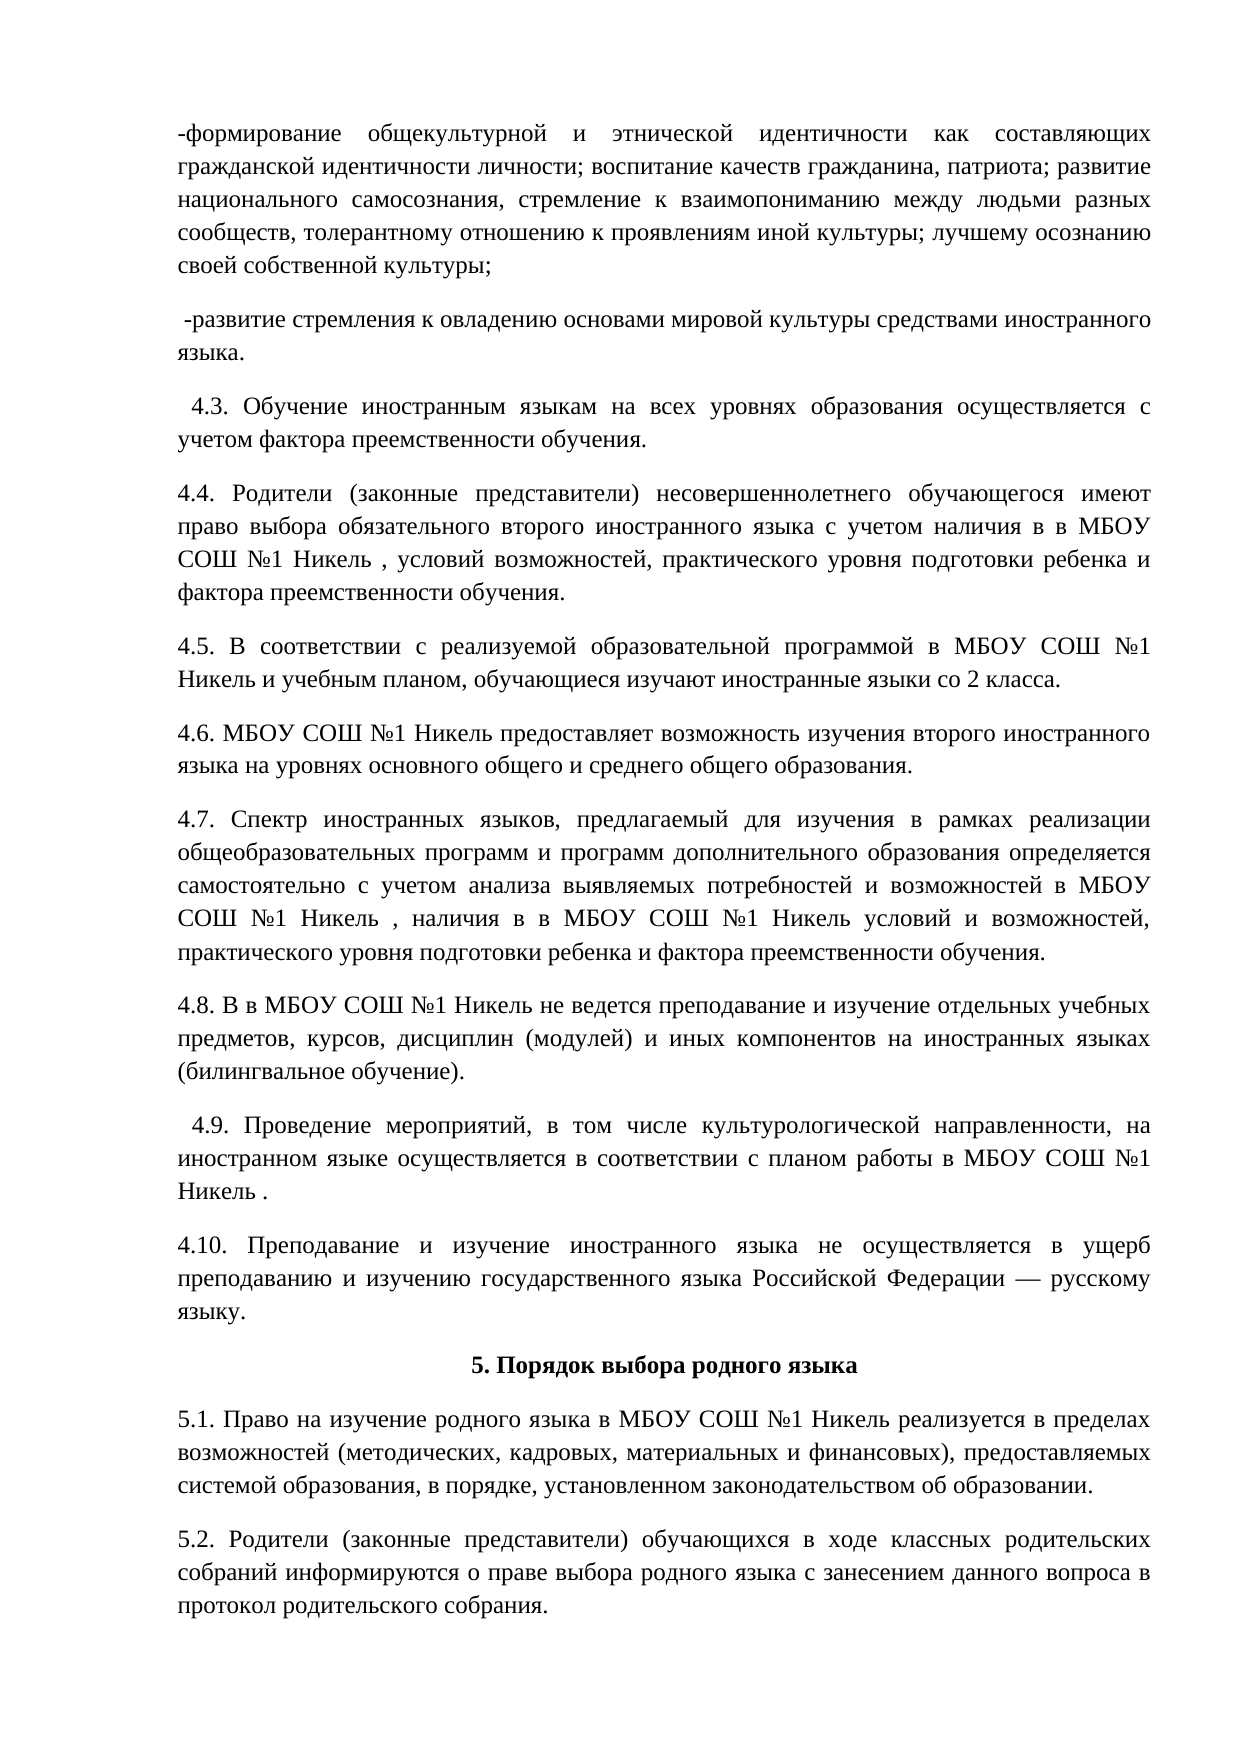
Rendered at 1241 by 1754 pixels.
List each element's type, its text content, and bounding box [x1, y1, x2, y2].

text 4.6. МБОУ СОШ №1 Никель предоставляет возможность изучения второго иностранного языка на уровнях основного общего и среднего общего образования. [177, 718, 1152, 779]
text 5. Порядок выбора родного языка [177, 1350, 1152, 1379]
text 4.7. Спектр иностранных языков, предлагаемый для изучения в рамках реализации общеобразовательных программ и программ дополнительного образования определяется самостоятельно с учетом анализа выявляемых потребностей и возможностей в МБОУ СОШ №1 Никель , наличия в в МБОУ СОШ №1 Никель условий и возможностей, практического уровня подготовки ребенка и фактора преемственности обучения. [177, 804, 1152, 965]
text 4.8. В в МБОУ СОШ №1 Никель не ведется преподавание и изучение отдельных учебных предметов, курсов, дисциплин (модулей) и иных компонентов на иностранных языках (билингвальное обучение). [177, 990, 1152, 1085]
text 4.9. Проведение мероприятий, в том числе культурологической направленности, на иностранном языке осуществляется в соответствии с планом работы в МБОУ СОШ №1 Никель . [177, 1110, 1152, 1205]
text 4.3. Обучение иностранным языкам на всех уровнях образования осуществляется с учетом фактора преемственности обучения. [177, 391, 1152, 453]
text -развитие стремления к овладению основами мировой культуры средствами иностранного языка. [177, 304, 1152, 366]
text 4.10. Преподавание и изучение иностранного языка не осуществляется в ущерб преподаванию и изучению государственного языка Российской Федерации — русскому языку. [177, 1230, 1152, 1325]
text -формирование общекультурной и этнической идентичности как составляющих гражданской идентичности личности; воспитание качеств гражданина, патриота; развитие национального самосознания, стремление к взаимопониманию между людьми разных сообществ, толерантному отношению к проявлениям иной культуры; лучшему осознанию своей собственной культуры; [177, 118, 1152, 279]
text 5.1. Право на изучение родного языка в МБОУ СОШ №1 Никель реализуется в пределах возможностей (методических, кадровых, материальных и финансовых), предоставляемых системой образования, в порядке, установленном законодательством об образовании. [177, 1404, 1152, 1499]
text 4.5. В соответствии с реализуемой образовательной программой в МБОУ СОШ №1 Никель и учебным планом, обучающиеся изучают иностранные языки со 2 класса. [177, 631, 1152, 692]
text 5.2. Родители (законные представители) обучающихся в ходе классных родительских собраний информируются о праве выбора родного языка с занесением данного вопроса в протокол родительского собрания. [177, 1524, 1152, 1619]
text 4.4. Родители (законные представители) несовершеннолетнего обучающегося имеют право выбора обязательного второго иностранного языка с учетом наличия в в МБОУ СОШ №1 Никель , условий возможностей, практического уровня подготовки ребенка и фактора преемственности обучения. [177, 478, 1152, 606]
